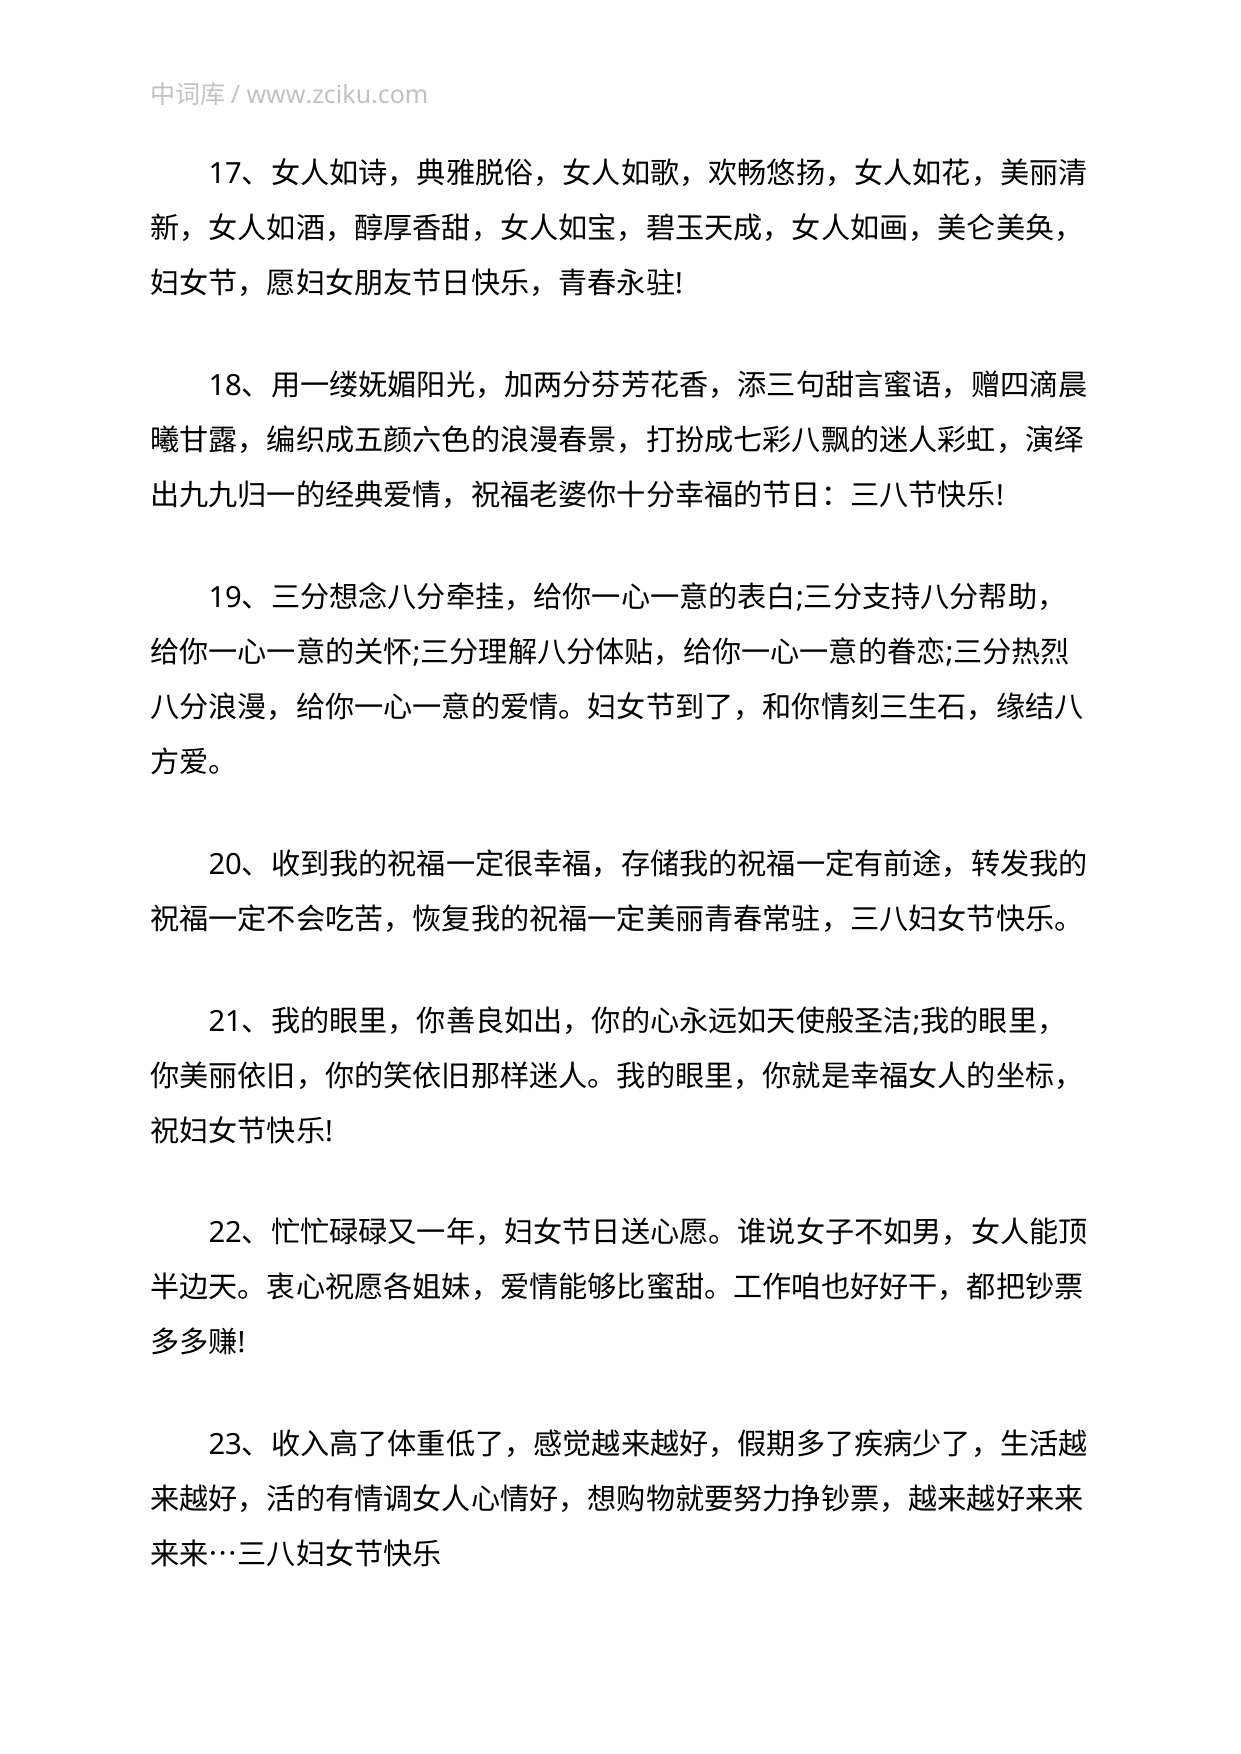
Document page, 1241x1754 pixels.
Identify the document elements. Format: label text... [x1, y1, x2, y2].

text 20、收到我的祝福一定很幸福，存储我的祝福一定有前途，转发我的祝福一定不会吃苦，恢复我的祝福一定美丽青春常驻，三八妇女节快乐。 [150, 840, 1090, 938]
text 19、三分想念八分牵挂，给你一心一意的表白;三分支持八分帮助，给你一心一意的关怀;三分理解八分体贴，给你一心一意的眷恋;三分热烈八分浪漫，给你一心一意的爱情。妇女节到了，和你情刻三生石，缘结八方爱。 [150, 574, 1090, 781]
text 21、我的眼里，你善良如出，你的心永远如天使般圣洁;我的眼里，你美丽依旧，你的笑依旧那样迷人。我的眼里，你就是幸福女人的坐标，祝妇女节快乐! [150, 997, 1090, 1149]
text 23、收入高了体重低了，感觉越来越好，假期多了疾病少了，生活越来越好，活的有情调女人心情好，想购物就要努力挣钞票，越来越好来来来来…三八妇女节快乐 [150, 1421, 1090, 1573]
text 22、忙忙碌碌又一年，妇女节日送心愿。谁说女子不如男，女人能顶半边天。衷心祝愿各姐妹，爱情能够比蜜甜。工作咱也好好干，都把钞票多多赚! [150, 1209, 1090, 1361]
text 18、用一缕妩媚阳光，加两分芬芳花香，添三句甜言蜜语，赠四滴晨曦甘露，编织成五颜六色的浪漫春景，打扮成七彩八飘的迷人彩虹，演绎出九九归一的经典爱情，祝福老婆你十分幸福的节日：三八节快乐! [150, 362, 1090, 514]
text 17、女人如诗，典雅脱俗，女人如歌，欢畅悠扬，女人如花，美丽清新，女人如酒，醇厚香甜，女人如宝，碧玉天成，女人如画，美仑美奂，妇女节，愿妇女朋友节日快乐，青春永驻! [150, 150, 1090, 302]
